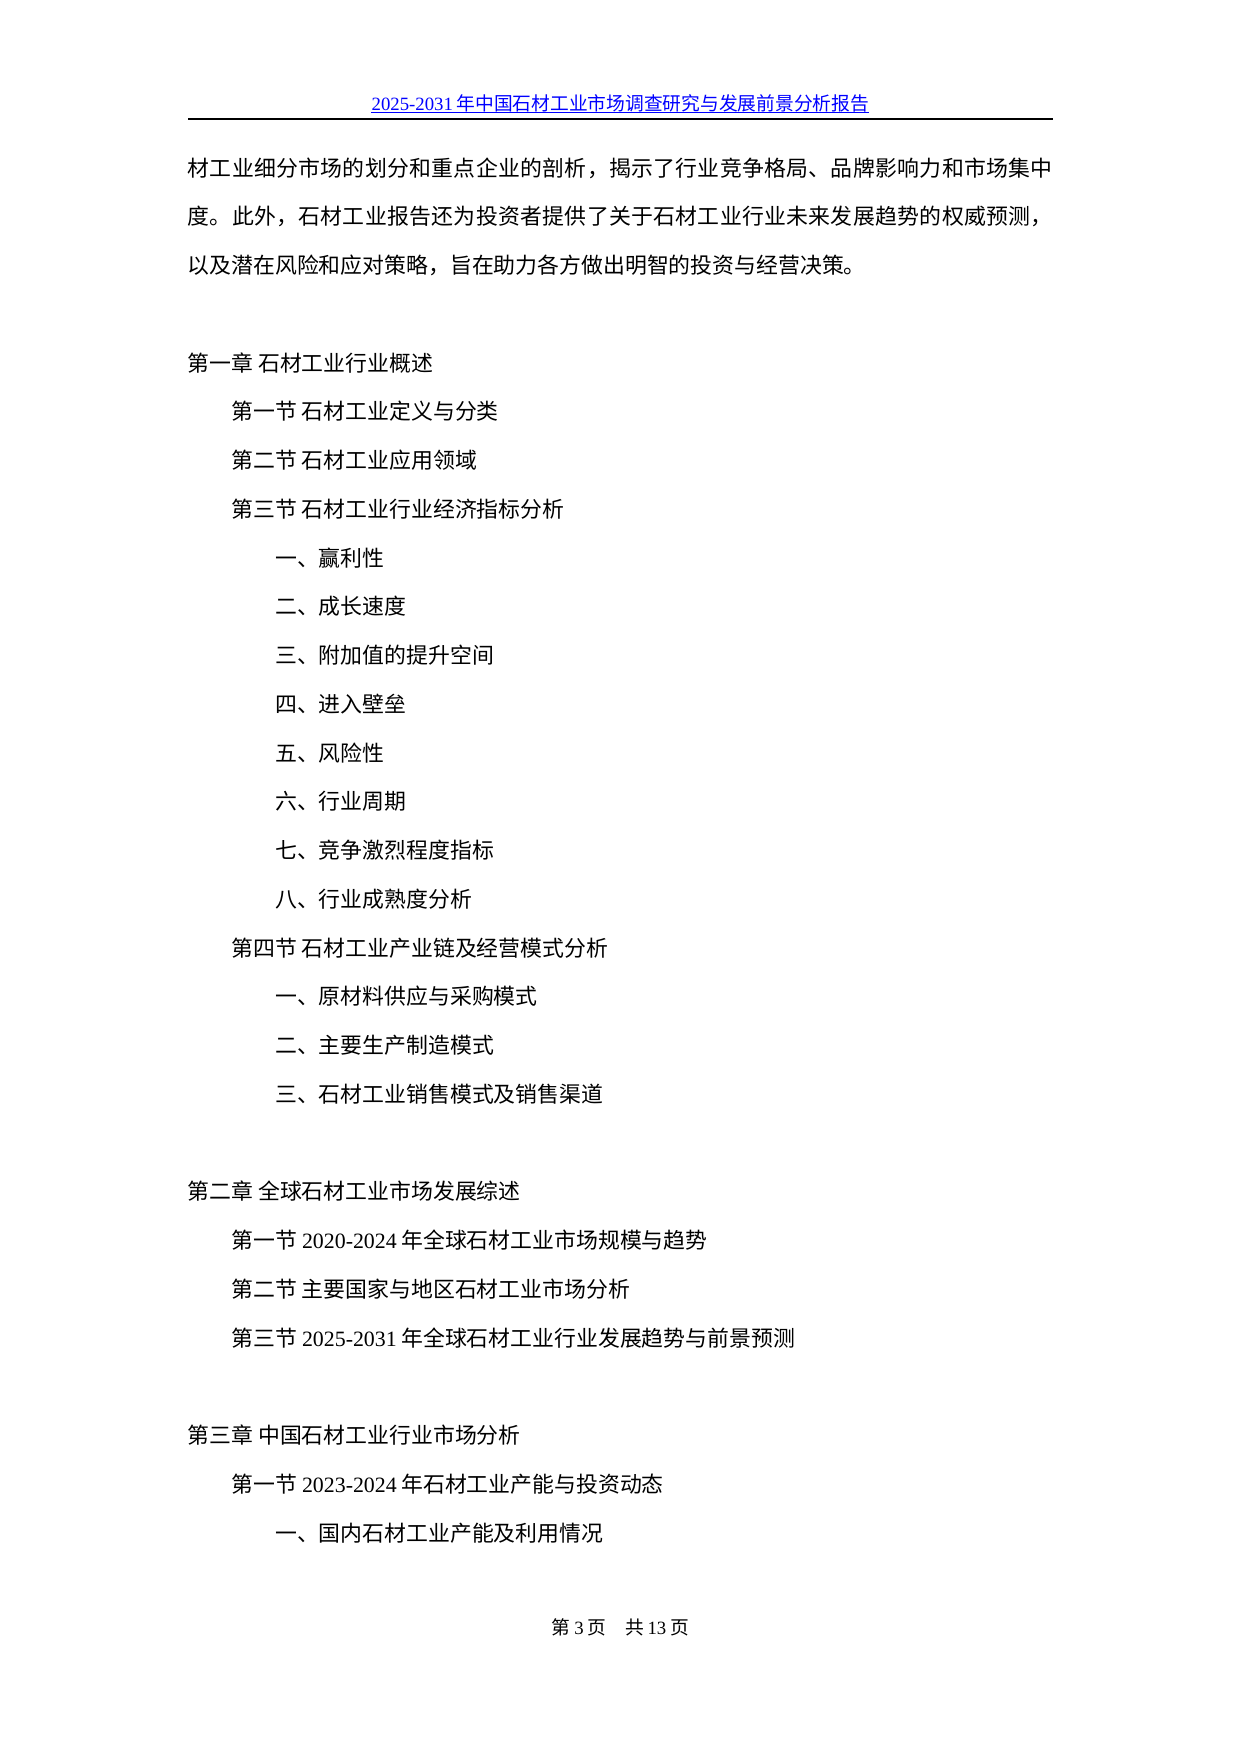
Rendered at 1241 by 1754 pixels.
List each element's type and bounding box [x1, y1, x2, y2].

text [187, 150, 1053, 1548]
